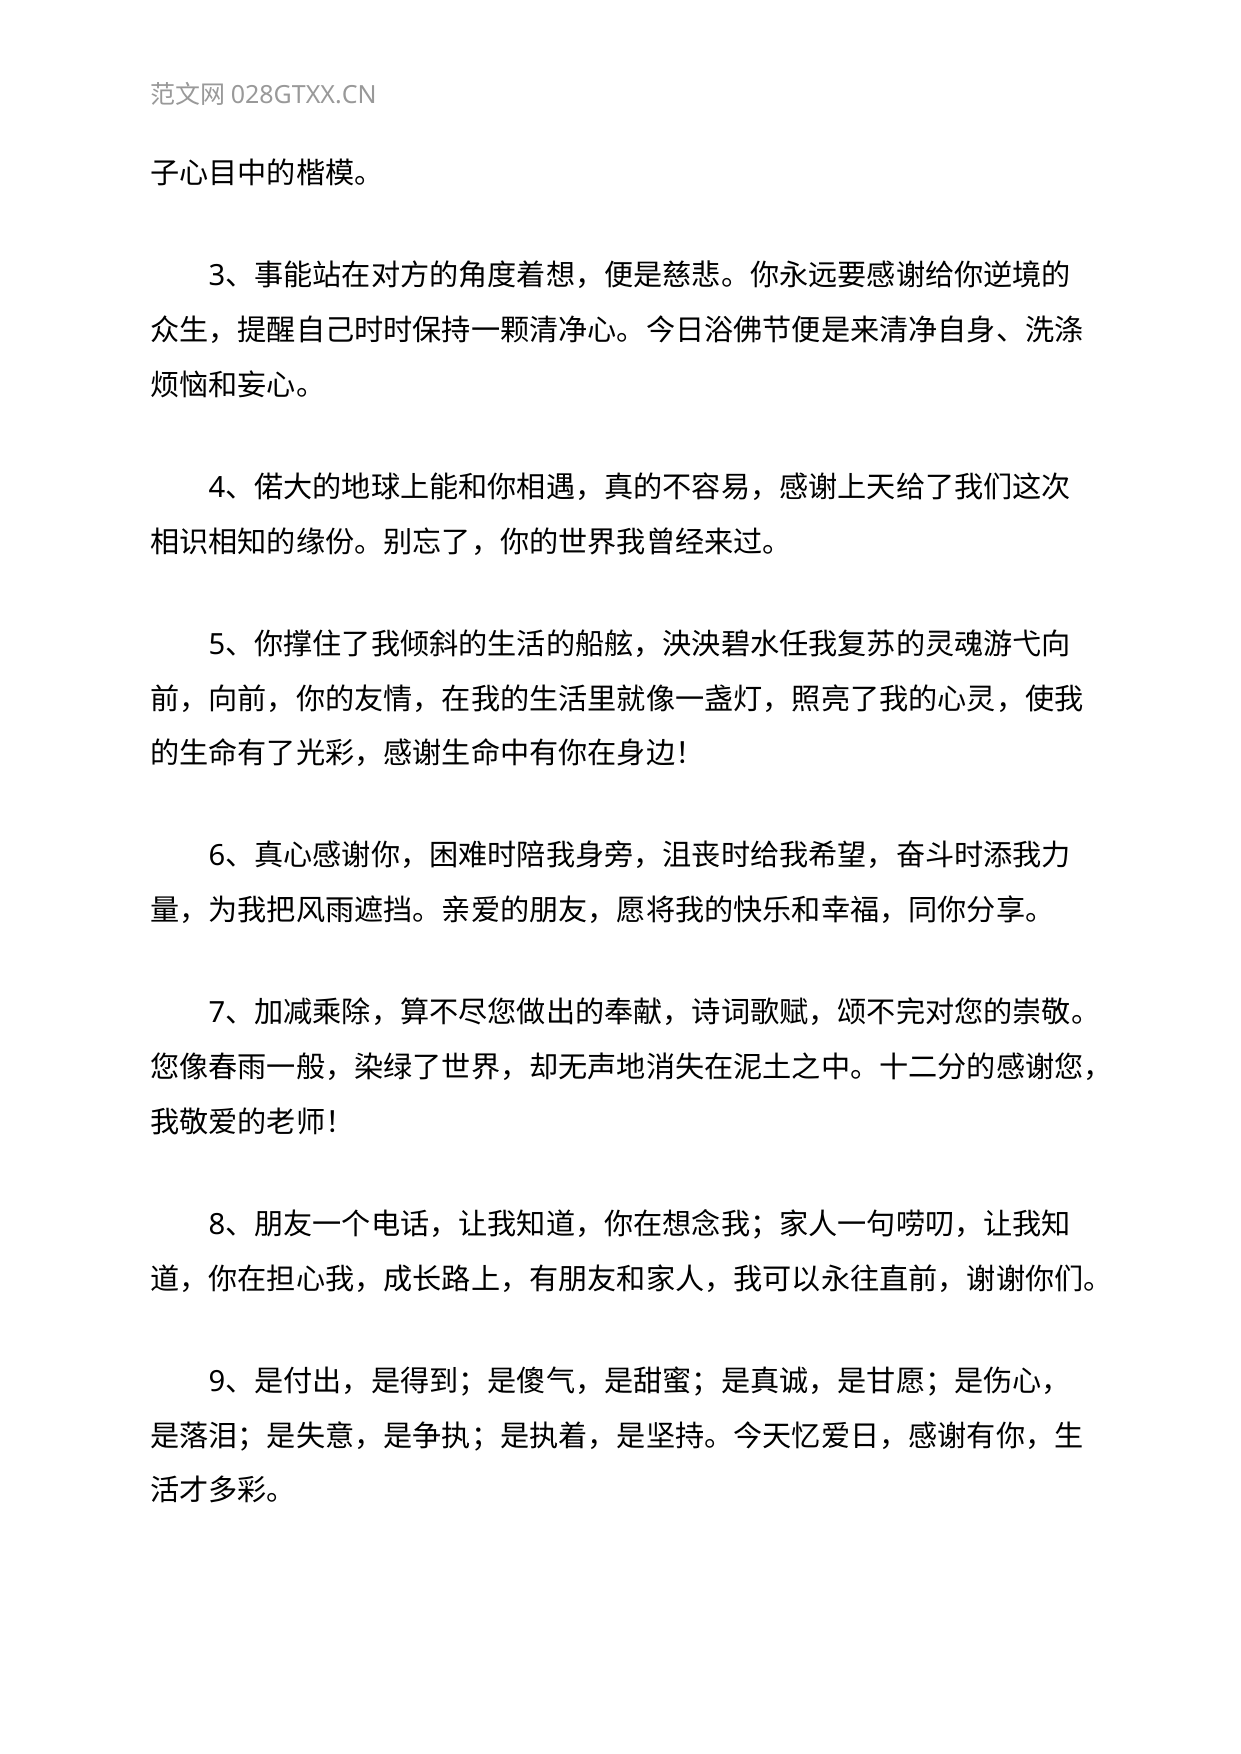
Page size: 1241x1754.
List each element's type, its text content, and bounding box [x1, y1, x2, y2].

text 6、真心感谢你，困难时陪我身旁，沮丧时给我希望，奋斗时添我力量，为我把风雨遮挡。亲爱的朋友，愿将我的快乐和幸福，同你分享。 [150, 832, 1090, 929]
text 5、你撑住了我倾斜的生活的船舷，泱泱碧水任我复苏的灵魂游弋向前，向前，你的友情，在我的生活里就像一盏灯，照亮了我的心灵，使我的生命有了光彩，感谢生命中有你在身边！ [150, 620, 1090, 772]
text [150, 150, 1090, 192]
text 9、是付出，是得到；是傻气，是甜蜜；是真诚，是甘愿；是伤心，是落泪；是失意，是争执；是执着，是坚持。今天忆爱日，感谢有你，生活才多彩。 [150, 1357, 1090, 1509]
text 8、朋友一个电话，让我知道，你在想念我；家人一句唠叨，让我知道，你在担心我，成长路上，有朋友和家人，我可以永往直前，谢谢你们。 [150, 1200, 1090, 1298]
text 3、事能站在对方的角度着想，便是慈悲。你永远要感谢给你逆境的众生，提醒自己时时保持一颗清净心。今日浴佛节便是来清净自身、洗涤烦恼和妄心。 [150, 252, 1090, 404]
text 7、加减乘除，算不尽您做出的奉献，诗词歌赋，颂不完对您的崇敬。您像春雨一般，染绿了世界，却无声地消失在泥土之中。十二分的感谢您，我敬爱的老师！ [150, 989, 1090, 1141]
text 4、偌大的地球上能和你相遇，真的不容易，感谢上天给了我们这次相识相知的缘份。别忘了，你的世界我曾经来过。 [150, 463, 1090, 561]
